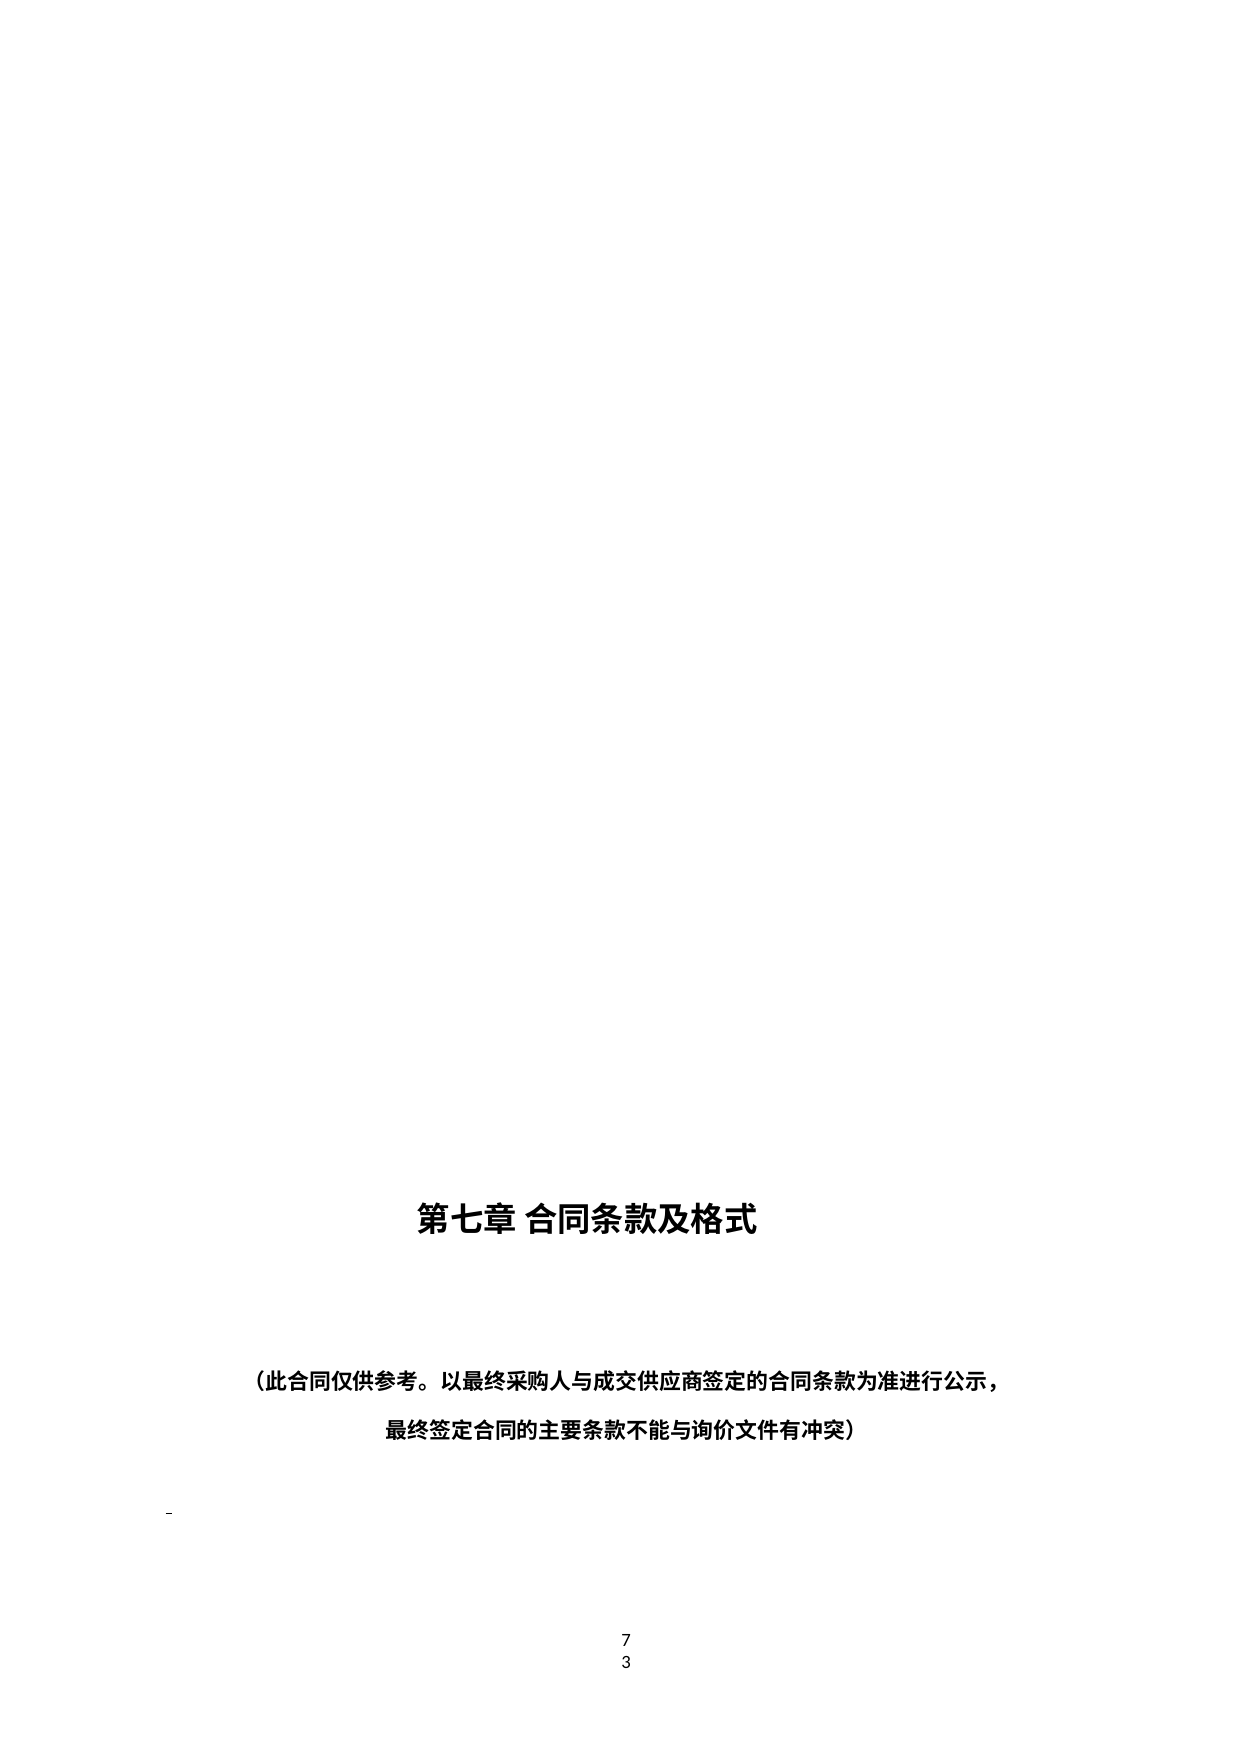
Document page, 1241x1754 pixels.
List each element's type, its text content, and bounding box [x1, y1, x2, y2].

text 最终签定合同的主要条款不能与询价文件有冲突） [165, 1412, 1087, 1445]
text 第七章 合同条款及格式 [165, 1184, 1087, 1249]
text （此合同仅供参考。以最终采购人与成交供应商签定的合同条款为准进行公示， [165, 1364, 1087, 1396]
